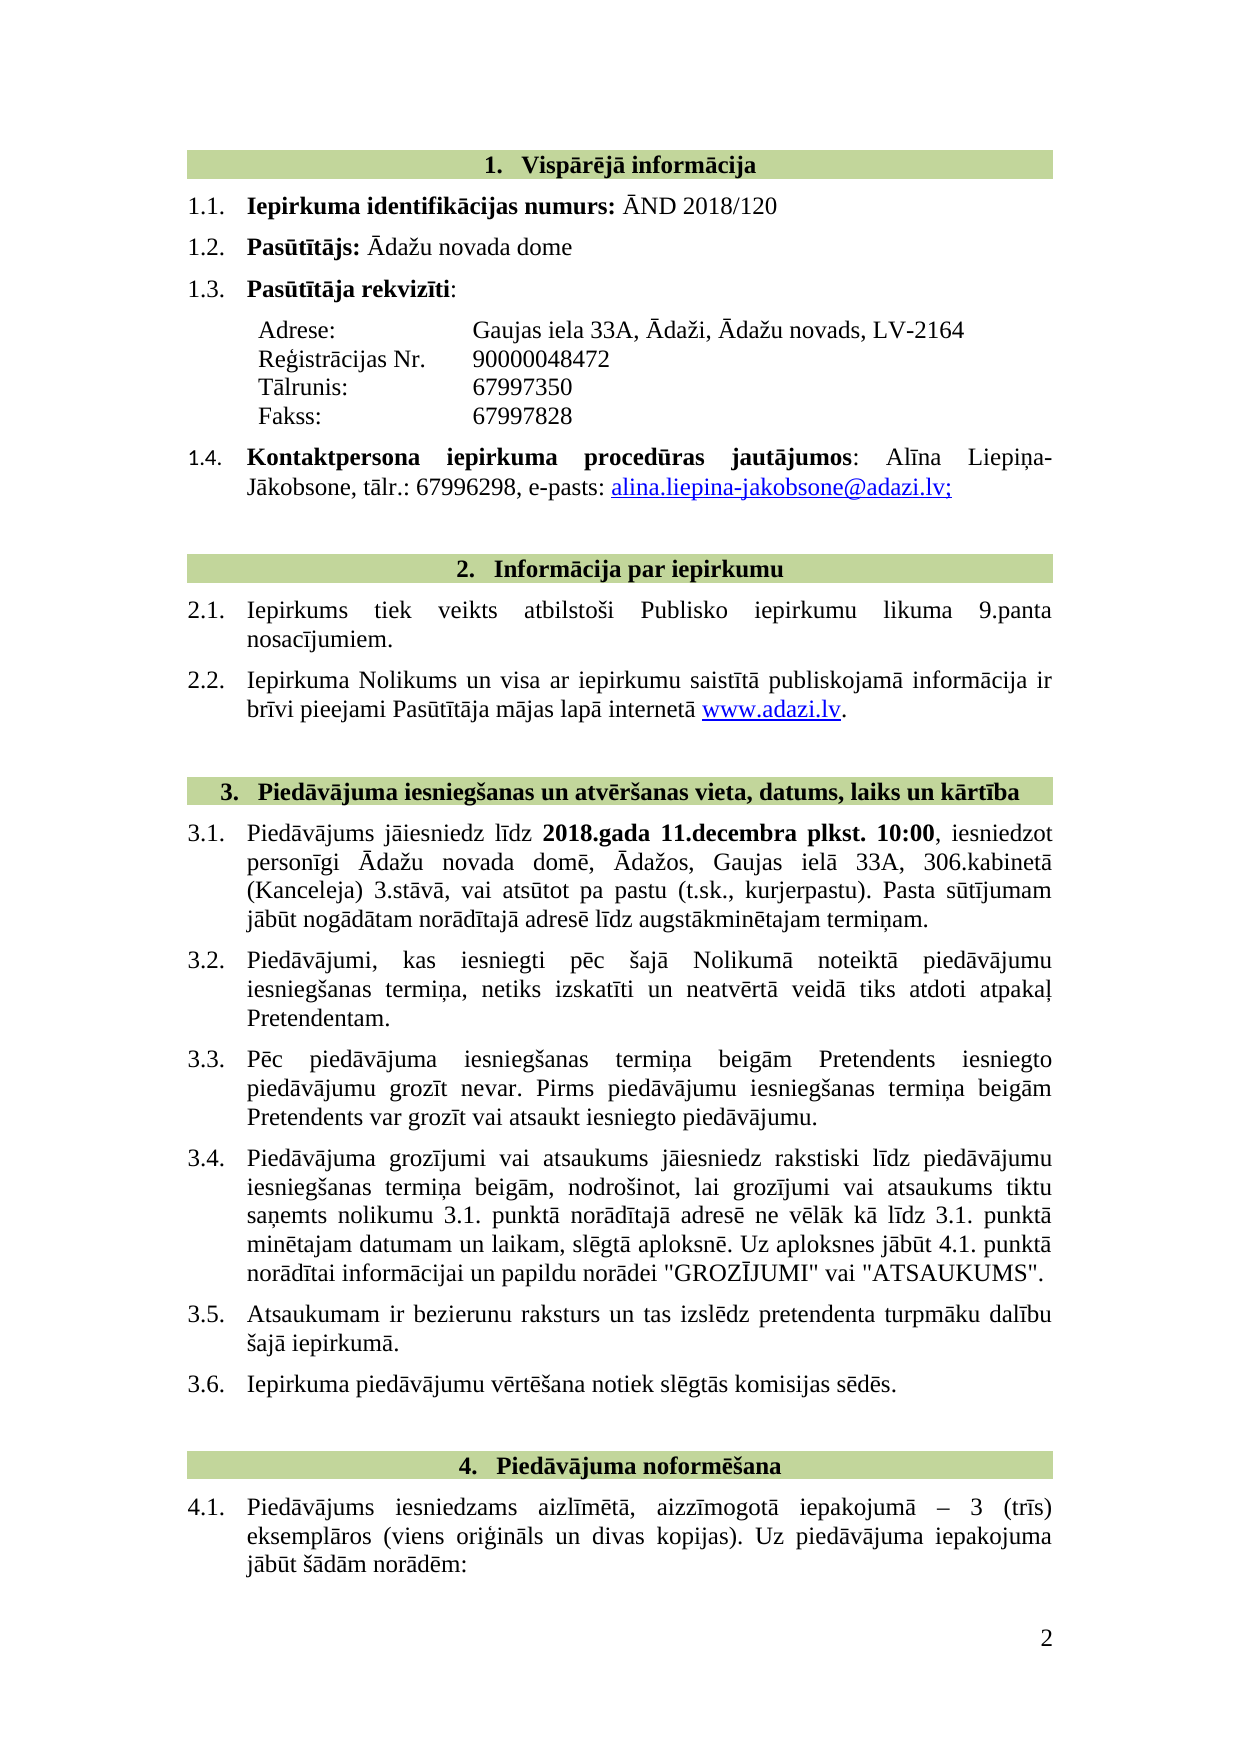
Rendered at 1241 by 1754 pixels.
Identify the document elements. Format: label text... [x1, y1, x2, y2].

list Piedāvājuma grozījumi vai atsaukums jāiesniedz rakstiski līdz piedāvājumu iesniegšanas termiņa beigām, nodrošinot, lai grozījumi vai atsaukums tiktu saņemts nolikumu 3.1. punktā norādītajā adresē ne vēlāk kā līdz 3.1. punktā minētajam datumam un laikam, slēgtā aploksnē. Uz aploksnes jābūt 4.1. punktā norādītai informācijai un papildu norādei "GROZĪJUMI" vai "ATSAUKUMS". [187, 1143, 1053, 1287]
list Piedāvājuma noformēšana [187, 1451, 1053, 1479]
list Iepirkuma piedāvājumu vērtēšana notiek slēgtās komisijas sēdēs. [187, 1369, 1053, 1398]
list Piedāvājumi, kas iesniegti pēc šajā Nolikumā noteiktā piedāvājumu iesniegšanas termiņa, netiks izskatīti un neatvērtā veidā tiks atdoti atpakaļ Pretendentam. [187, 945, 1053, 1032]
list Piedāvājums iesniedzams aizlīmētā, aizzīmogotā iepakojumā – 3 (trīs) eksemplāros (viens oriģināls un divas kopijas). Uz piedāvājuma iepakojuma jābūt šādām norādēm: [187, 1492, 1053, 1578]
table_header Gaujas iela 33A, Ādaži, Ādažu novads, LV-2164 [461, 315, 992, 344]
table_cell 90000048472 [461, 344, 992, 372]
list Pēc piedāvājuma iesniegšanas termiņa beigām Pretendents iesniegto piedāvājumu grozīt nevar. Pirms piedāvājumu iesniegšanas termiņa beigām Pretendents var grozīt vai atsaukt iesniegto piedāvājumu. [187, 1044, 1053, 1130]
table_header Adrese: [258, 315, 461, 344]
list Piedāvājums jāiesniedz līdz 2018.gada 11.decembra plkst. 10:00, iesniedzot personīgi Ādažu novada domē, Ādažos, Gaujas ielā 33A, 306.kabinetā (Kanceleja) 3.stāvā, vai atsūtot pa pastu (t.sk., kurjerpastu). Pasta sūtījumam jābūt nogādātam norādītajā adresē līdz augstākminētajam termiņam. [187, 818, 1053, 933]
list Piedāvājuma iesniegšanas un atvēršanas vieta, datums, laiks un kārtība [187, 777, 1053, 805]
list Vispārējā informācija [187, 150, 1053, 179]
list Iepirkuma Nolikums un visa ar iepirkumu saistītā publiskojamā informācija ir brīvi pieejami Pasūtītāja mājas lapā internetā www.adazi.lv. [187, 665, 1053, 723]
table_cell Fakss: [258, 401, 461, 430]
list Pasūtītājs: Ādažu novada dome [187, 232, 1053, 261]
list Kontaktpersona iepirkuma procedūras jautājumos: Alīna Liepiņa-Jākobsone, tālr.: 67996298, e-pasts: alina.liepina-jakobsone@adazi.lv; [187, 442, 1053, 500]
list Pasūtītāja rekvizīti: [187, 274, 1053, 302]
table_cell 67997350 [461, 373, 992, 401]
list Atsaukumam ir bezierunu raksturs un tas izslēdz pretendenta turpmāku dalību šajā iepirkumā. [187, 1299, 1053, 1357]
table_cell 67997828 [461, 401, 992, 430]
table_cell Tālrunis: [258, 373, 461, 401]
list Iepirkuma identifikācijas numurs: ĀND 2018/120 [187, 191, 1053, 220]
list Informācija par iepirkumu [187, 554, 1053, 583]
table_cell Reģistrācijas Nr. [258, 344, 461, 372]
list Iepirkums tiek veikts atbilstoši Publisko iepirkumu likuma 9.panta nosacījumiem. [187, 595, 1053, 653]
